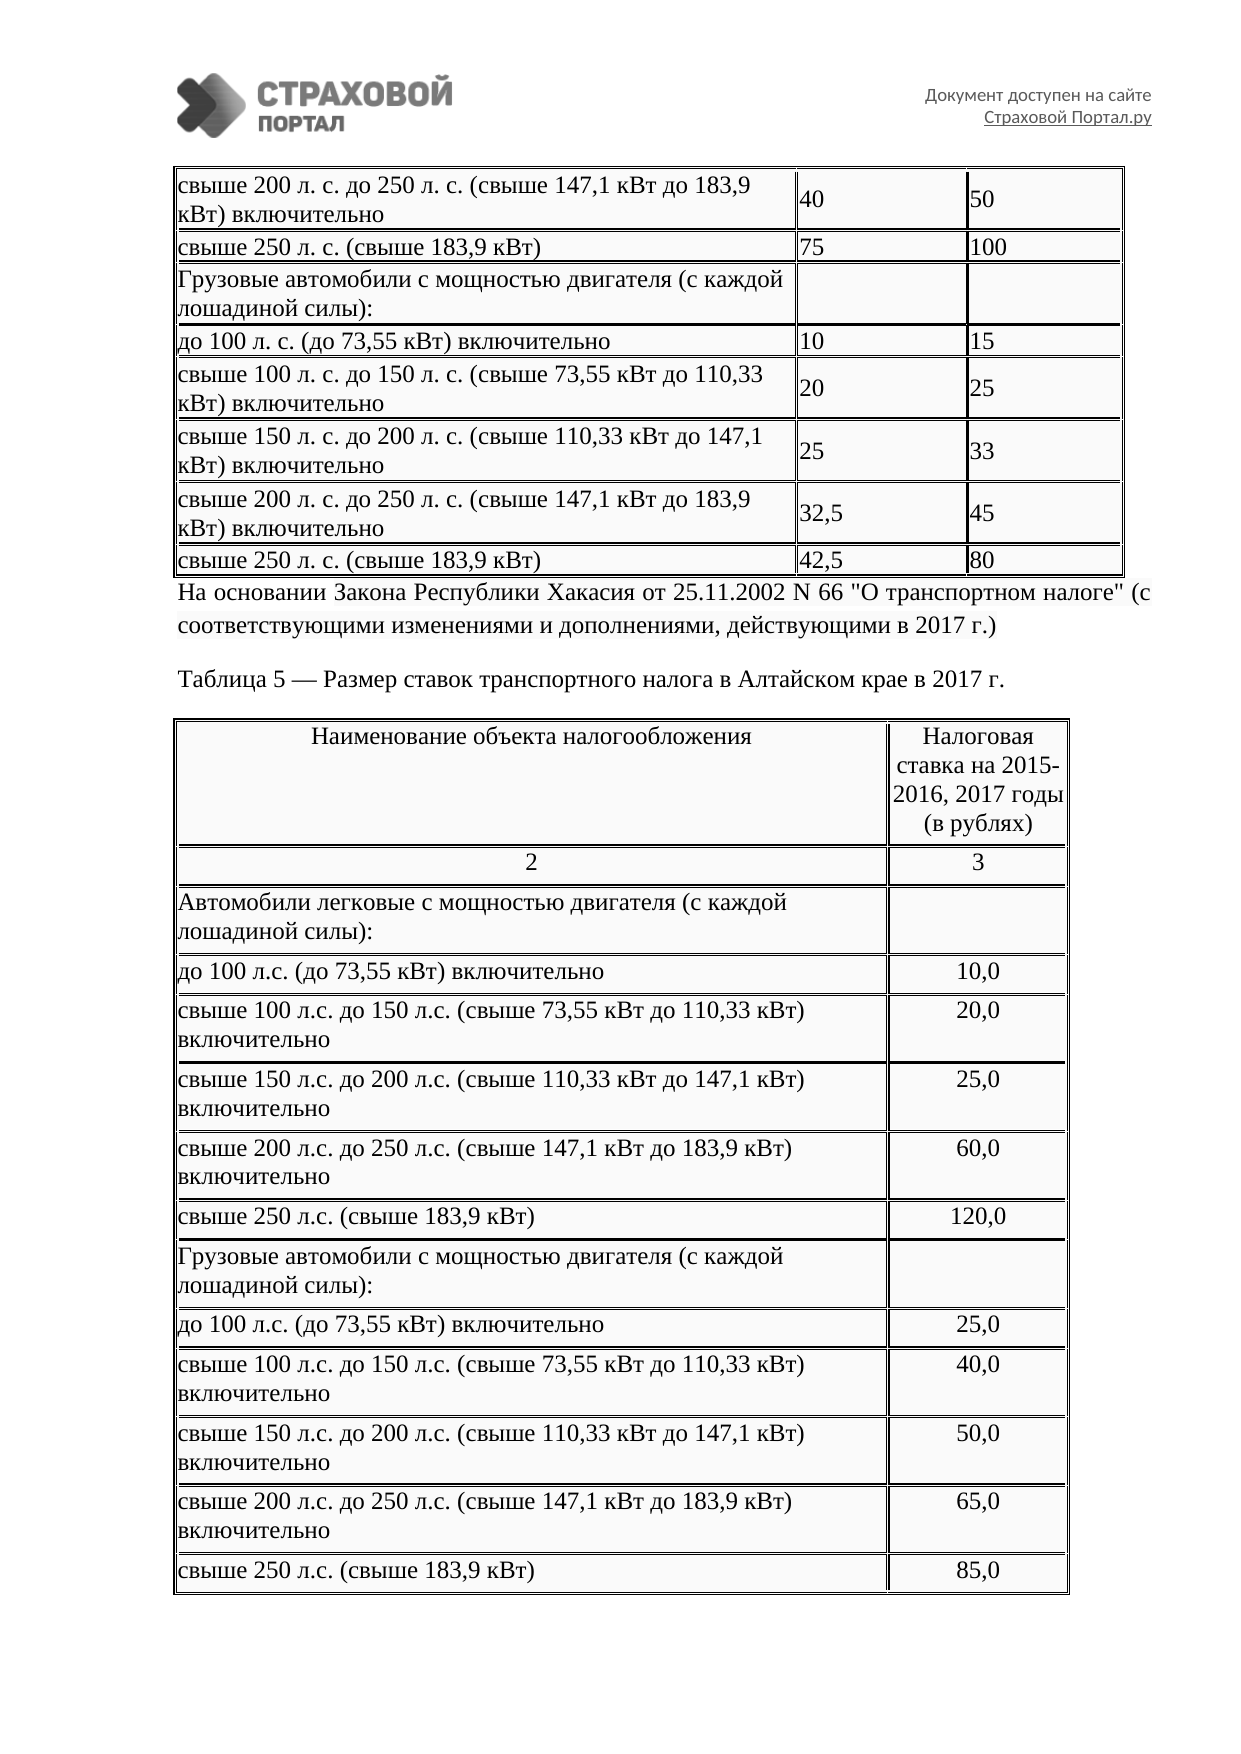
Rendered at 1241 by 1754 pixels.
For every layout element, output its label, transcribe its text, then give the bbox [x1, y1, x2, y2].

table_cell до 100 л.с. (до 73,55 кВт) включительно [175, 953, 888, 992]
table_cell 75 [798, 232, 966, 260]
table_cell [890, 884, 1067, 953]
table_cell Грузовые автомобили с мощностью двигателя (с каждой лошадиной силы): [177, 260, 795, 323]
table_cell 25 [798, 421, 966, 480]
table_cell [798, 264, 966, 323]
table_cell свыше 150 л. с. до 200 л. с. (свыше 110,33 кВт до 147,1 кВт) включительно [177, 417, 795, 480]
table_cell 40 [797, 167, 967, 228]
table_cell 3 [890, 844, 1067, 884]
text На основании Закона Республики Хакасия от 25.11.2002 N 66 "О транспортном налоге" (с соответствующими изменениями и дополнениями, действующими в 2017 г.) [177, 578, 1152, 639]
table_cell свыше 150 л.с. до 200 л.с. (свыше 110,33 кВт до 147,1 кВт) включительно [177, 1061, 886, 1129]
table_cell [969, 260, 1122, 323]
table_cell свыше 200 л. с. до 250 л. с. (свыше 147,1 кВт до 183,9 кВт) включительно [177, 169, 797, 228]
table_header Наименование объекта налогообложения [177, 720, 888, 844]
table_cell 33 [969, 417, 1122, 480]
table_cell 10 [798, 326, 966, 355]
table_cell 45 [967, 480, 1123, 542]
table_cell 15 [969, 323, 1123, 355]
table_cell 25 [967, 355, 1123, 417]
table_cell 50 [967, 169, 1122, 228]
table_cell 32,5 [798, 483, 966, 542]
table_cell до 100 л. с. (до 73,55 кВт) включительно [175, 323, 795, 355]
table_cell 20,0 [890, 993, 1067, 1061]
table_cell Автомобили легковые с мощностью двигателя (с каждой лошадиной силы): [177, 884, 886, 953]
table_cell 10,0 [888, 953, 1068, 992]
table_cell 100 [969, 228, 1122, 260]
table_cell 20 [798, 358, 966, 417]
table_cell свыше 100 л.с. до 150 л.с. (свыше 73,55 кВт до 110,33 кВт) включительно [177, 993, 886, 1061]
table_cell свыше 200 л. с. до 250 л. с. (свыше 147,1 кВт до 183,9 кВт) включительно [175, 480, 797, 542]
table_cell свыше 250 л. с. (свыше 183,9 кВт) [177, 228, 795, 260]
table_cell 2 [177, 844, 886, 884]
text Таблица 5 — Размер ставок транспортного налога в Алтайском крае в 2017 г. [177, 664, 1152, 693]
table_cell свыше 250 л. с. (свыше 183,9 кВт) [177, 542, 797, 574]
table_header Налоговая ставка на 2015-2016, 2017 годы (в рублях) [888, 722, 1067, 844]
table_cell 25,0 [890, 1061, 1067, 1129]
table_cell 80 [967, 542, 1122, 574]
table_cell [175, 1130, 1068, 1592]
table_cell свыше 100 л. с. до 150 л. с. (свыше 73,55 кВт до 110,33 кВт) включительно [175, 355, 797, 417]
table_cell 42,5 [797, 546, 967, 574]
